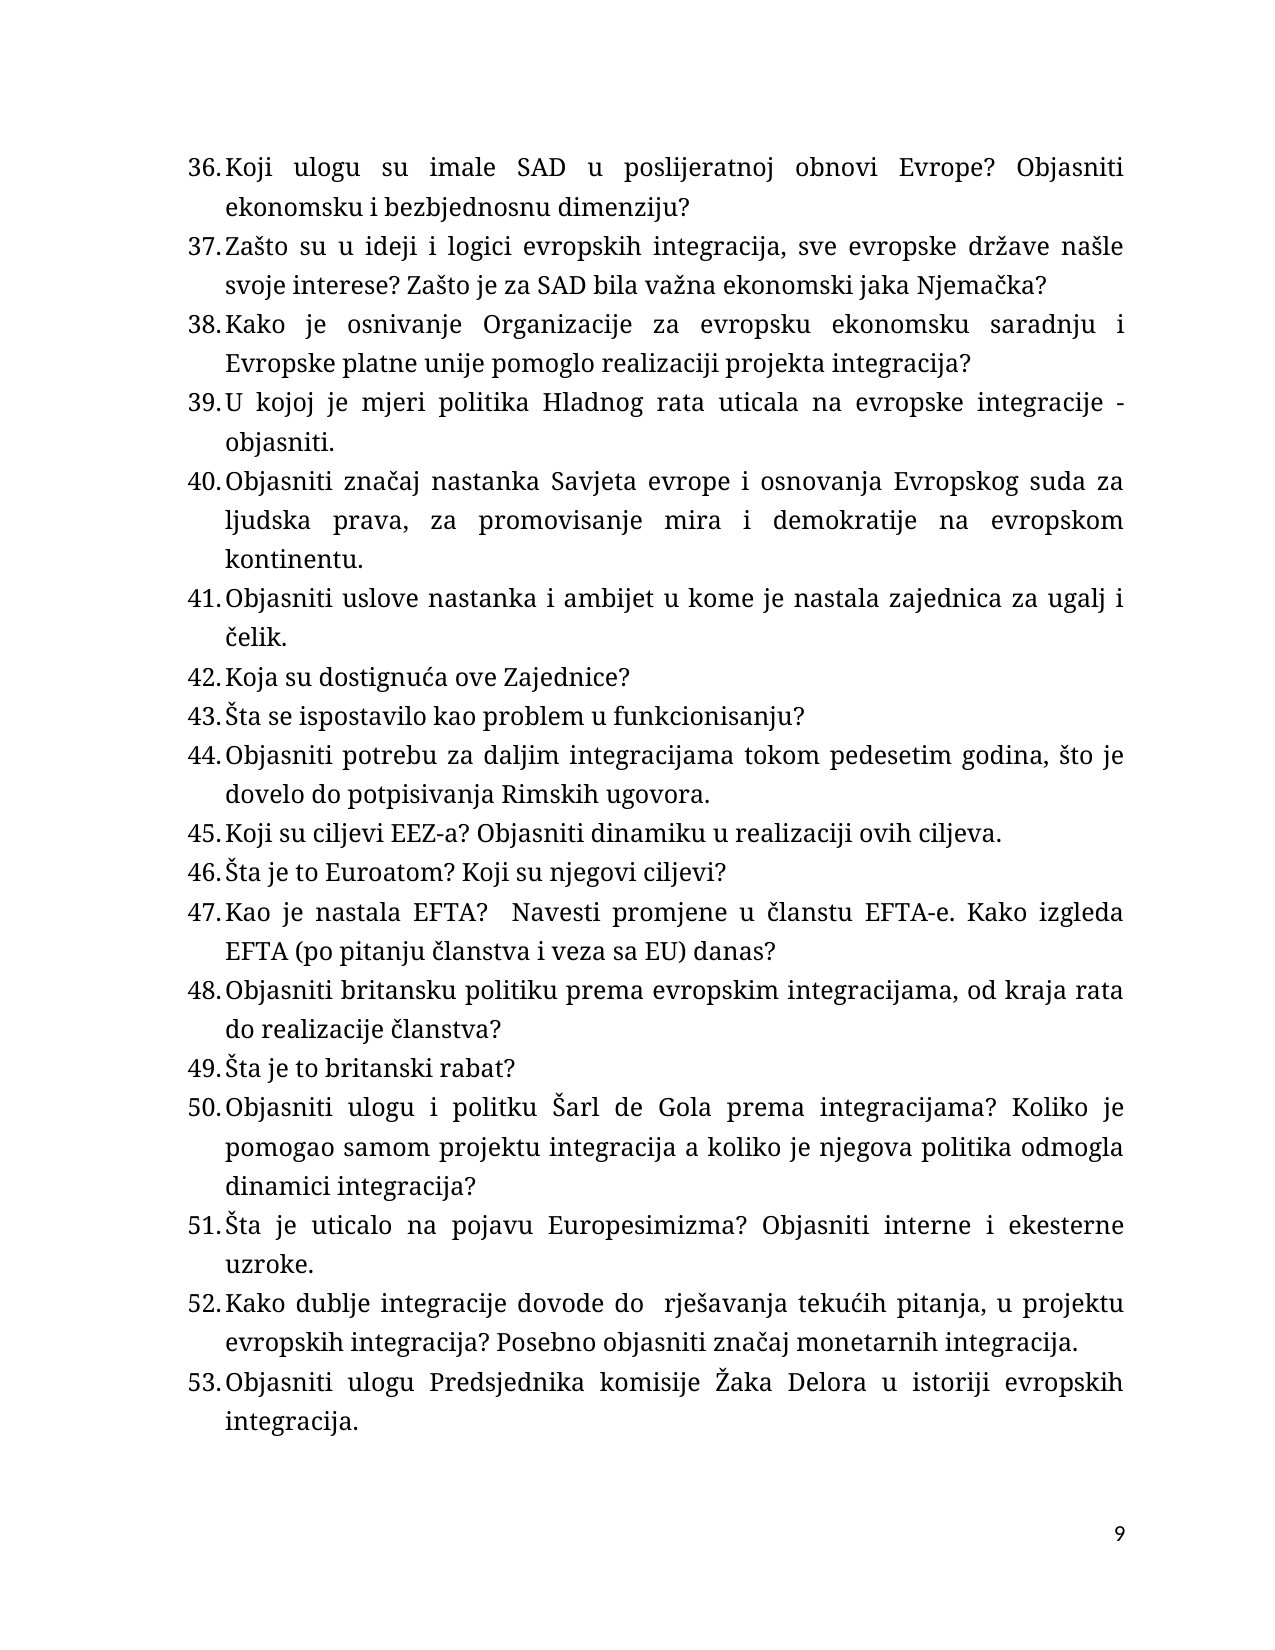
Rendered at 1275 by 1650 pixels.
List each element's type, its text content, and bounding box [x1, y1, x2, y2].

list Objasniti uslove nastanka i ambijet u kome je nastala zajednica za ugalj i čelik. [187, 581, 1125, 654]
list Kako je osnivanje Organizacije za evropsku ekonomsku saradnju i Evropske platne unije pomoglo realizaciji projekta integracija? [187, 307, 1125, 380]
list Šta je to britanski rabat? [187, 1051, 1125, 1085]
list Objasniti britansku politiku prema evropskim integracijama, od kraja rata do realizacije članstva? [187, 972, 1125, 1046]
list Objasniti potrebu za daljim integracijama tokom pedesetim godina, što je dovelo do potpisivanja Rimskih ugovora. [187, 737, 1125, 811]
list Kako dublje integracije dovode do rješavanja tekućih pitanja, u projektu evropskih integracija? Posebno objasniti značaj monetarnih integracija. [187, 1286, 1125, 1359]
list Objasniti značaj nastanka Savjeta evrope i osnovanja Evropskog suda za ljudska prava, za promovisanje mira i demokratije na evropskom kontinentu. [187, 463, 1125, 576]
list Šta je uticalo na pojavu Europesimizma? Objasniti interne i ekesterne uzroke. [187, 1207, 1125, 1281]
list Zašto su u ideji i logici evropskih integracija, sve evropske države našle svoje interese? Zašto je za SAD bila važna ekonomski jaka Njemačka? [187, 228, 1125, 302]
list Koji ulogu su imale SAD u poslijeratnoj obnovi Evrope? Objasniti ekonomsku i bezbjednosnu dimenziju? [187, 150, 1125, 223]
list Objasniti ulogu i politku Šarl de Gola prema integracijama? Koliko je pomogao samom projektu integracija a koliko je njegova politika odmogla dinamici integracija? [187, 1090, 1125, 1202]
list Šta se ispostavilo kao problem u funkcionisanju? [187, 698, 1125, 732]
list Koja su dostignuća ove Zajednice? [187, 659, 1125, 693]
list Šta je to Euroatom? Koji su njegovi ciljevi? [187, 855, 1125, 889]
list Kao je nastala EFTA? Navesti promjene u članstu EFTA-e. Kako izgleda EFTA (po pitanju članstva i veza sa EU) danas? [187, 894, 1125, 967]
list Koji su ciljevi EEZ-a? Objasniti dinamiku u realizaciji ovih ciljeva. [187, 816, 1125, 850]
list U kojoj je mjeri politika Hladnog rata uticala na evropske integracije - objasniti. [187, 385, 1125, 458]
list Objasniti ulogu Predsjednika komisije Žaka Delora u istoriji evropskih integracija. [187, 1364, 1125, 1437]
